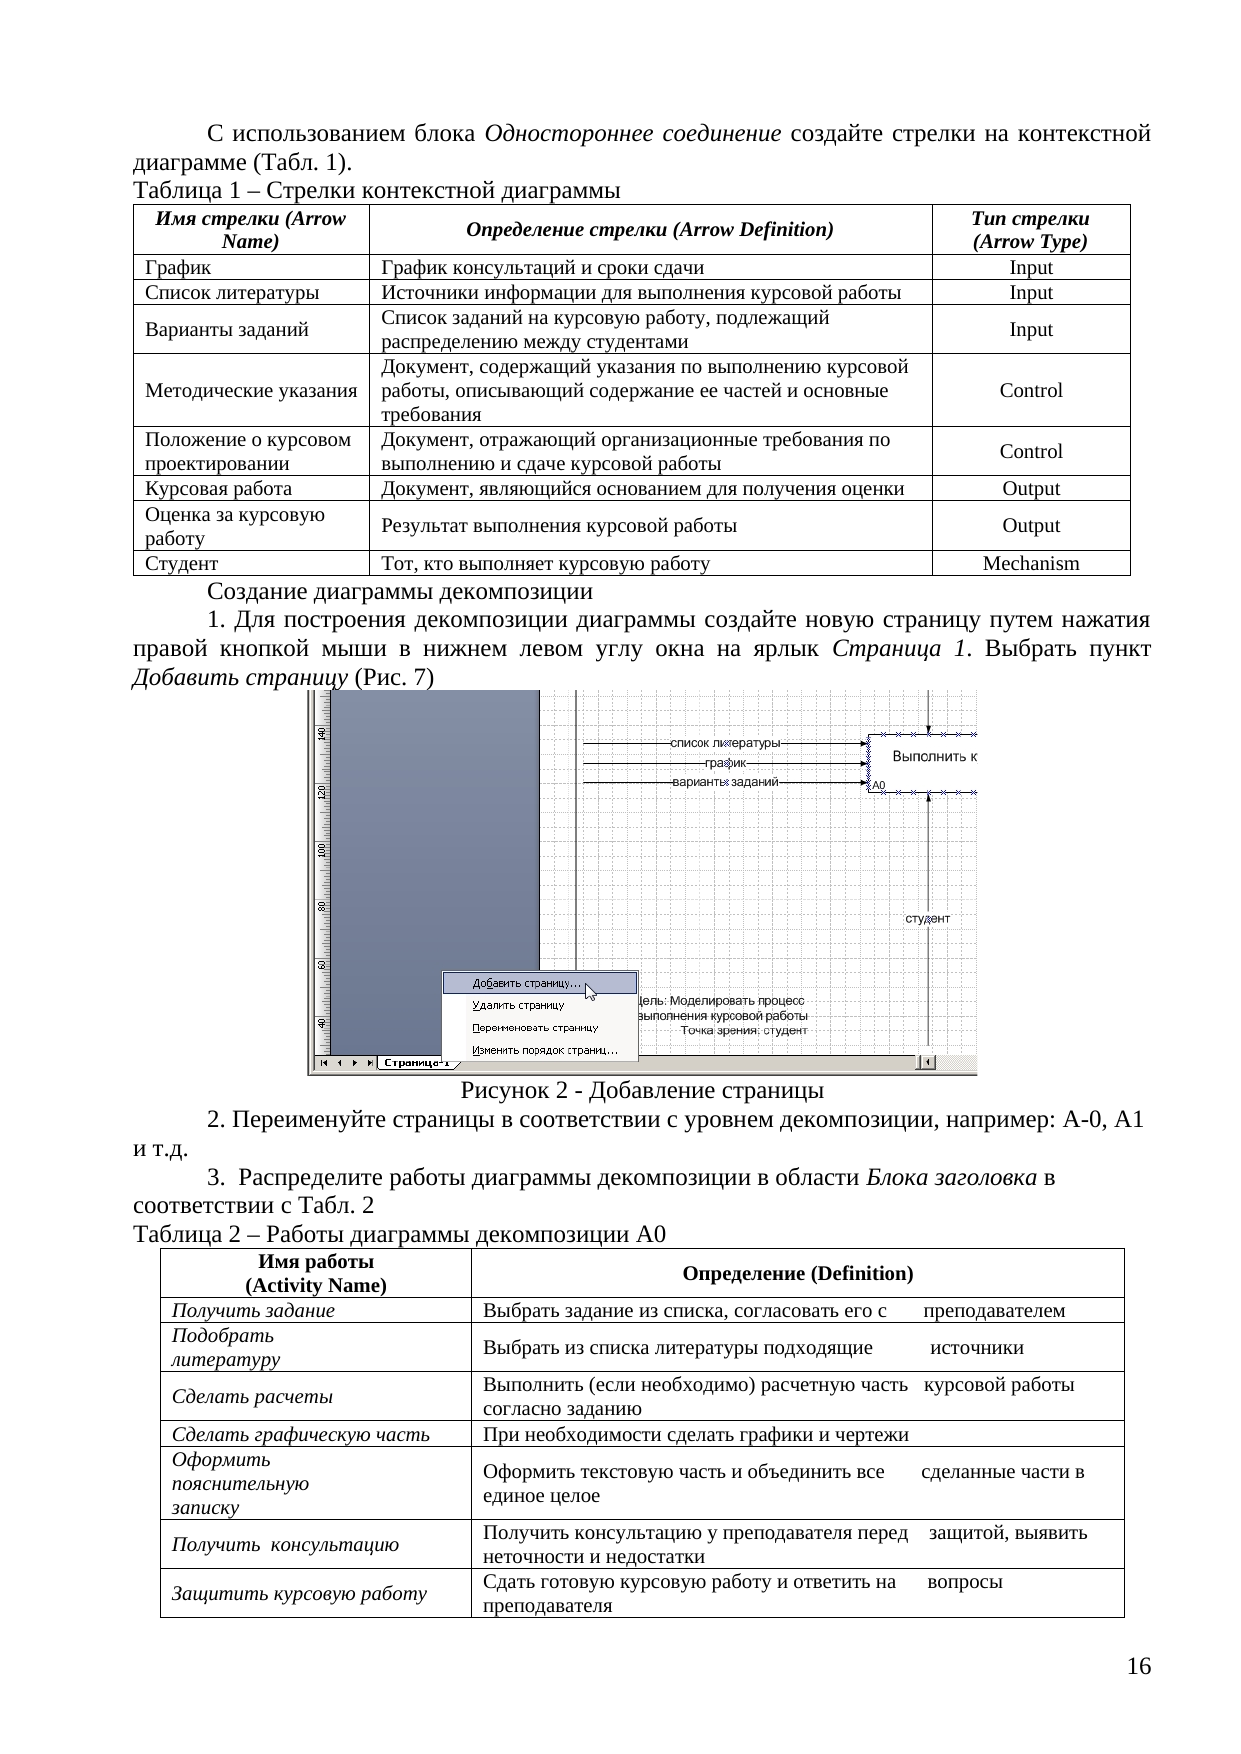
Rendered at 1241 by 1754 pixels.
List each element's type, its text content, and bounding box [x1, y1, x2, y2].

text 3. Распределите работы диаграммы декомпозиции в области Блока заголовка в соответствии с Табл. 2 [133, 1162, 1152, 1219]
table_header Определение (Definition) [472, 1249, 1124, 1297]
table_cell Положение о курсовом проектировании [134, 427, 369, 475]
table_cell Выбрать задание из списка, согласовать его с преподавателем [472, 1298, 1124, 1322]
text 1. Для построения декомпозиции диаграммы создайте новую страницу путем нажатия правой кнопкой мыши в нижнем левом углу окна на ярлык Страница 1. Выбрать пункт Добавить страницу (Рис. 7) [133, 604, 1152, 691]
table_header Определение стрелки (Arrow Definition) [370, 205, 932, 253]
picture [307, 690, 978, 1076]
table_cell Control [933, 427, 1130, 475]
table_cell График консультаций и сроки сдачи [370, 255, 932, 279]
table_cell Результат выполнения курсовой работы [370, 501, 932, 549]
table_cell Сдать готовую курсовую работу и ответить на вопросы преподавателя [472, 1569, 1124, 1617]
table_cell Сделать графическую часть [161, 1421, 471, 1446]
text Таблица 2 – Работы диаграммы декомпозиции А0 [133, 1219, 1152, 1248]
table_cell Mechanism [933, 551, 1130, 575]
text Создание диаграммы декомпозиции [133, 576, 1152, 604]
table_header Имя работы (Activity Name) [161, 1249, 471, 1297]
table_cell Выбрать из списка литературы подходящие источники [472, 1323, 1124, 1371]
table_cell Подобрать литературу [161, 1323, 471, 1371]
table_cell Документ, отражающий организационные требования по выполнению и сдаче курсовой работы [370, 427, 932, 475]
table_cell Студент [134, 551, 369, 575]
table_cell Output [933, 501, 1130, 549]
text С использованием блока Одностороннее соединение создайте стрелки на контекстной диаграмме (Табл. 1). [133, 118, 1152, 176]
table_cell Документ, содержащий указания по выполнению курсовой работы, описывающий содержание ее частей и основные требования [370, 354, 932, 426]
table_cell Оценка за курсовую работу [134, 501, 369, 549]
text Таблица 1 – Стрелки контекстной диаграммы [133, 176, 1152, 204]
table_cell Control [933, 354, 1130, 426]
table_cell Источники информации для выполнения курсовой работы [370, 280, 932, 304]
table_cell Варианты заданий [134, 305, 369, 353]
table_cell Оформить пояснительную записку [161, 1447, 471, 1519]
table_cell Input [933, 255, 1130, 279]
table_cell Методические указания [134, 354, 369, 426]
table_cell Input [933, 305, 1130, 353]
table_cell Документ, являющийся основанием для получения оценки [370, 476, 932, 500]
table_cell Input [933, 280, 1130, 304]
table_cell График [134, 255, 369, 279]
table_cell Курсовая работа [134, 476, 369, 500]
table_cell Output [933, 476, 1130, 500]
table_cell Получить консультацию у преподавателя перед защитой, выявить неточности и недостатки [472, 1520, 1124, 1568]
table_cell Список заданий на курсовую работу, подлежащий распределению между студентами [370, 305, 932, 353]
table_cell Сделать расчеты [161, 1372, 471, 1420]
text Рисунок 2 - Добавление страницы [133, 1075, 1152, 1104]
table_cell Оформить текстовую часть и объединить все сделанные части в единое целое [472, 1447, 1124, 1519]
table_cell Защитить курсовую работу [161, 1569, 471, 1617]
table_header Имя стрелки (Arrow Name) [134, 205, 369, 253]
table_cell Получить консультацию [161, 1520, 471, 1568]
text 2. Переименуйте страницы в соответствии с уровнем декомпозиции, например: A-0, А1 и т.д. [133, 1104, 1152, 1162]
table_cell Получить задание [161, 1298, 471, 1322]
table_cell Выполнить (если необходимо) расчетную часть курсовой работы согласно заданию [472, 1372, 1124, 1420]
table_cell Тот, кто выполняет курсовую работу [370, 551, 932, 575]
table_header Тип стрелки (Arrow Type) [933, 205, 1130, 253]
table_cell При необходимости сделать графики и чертежи [472, 1421, 1124, 1446]
table_cell Список литературы [134, 280, 369, 304]
